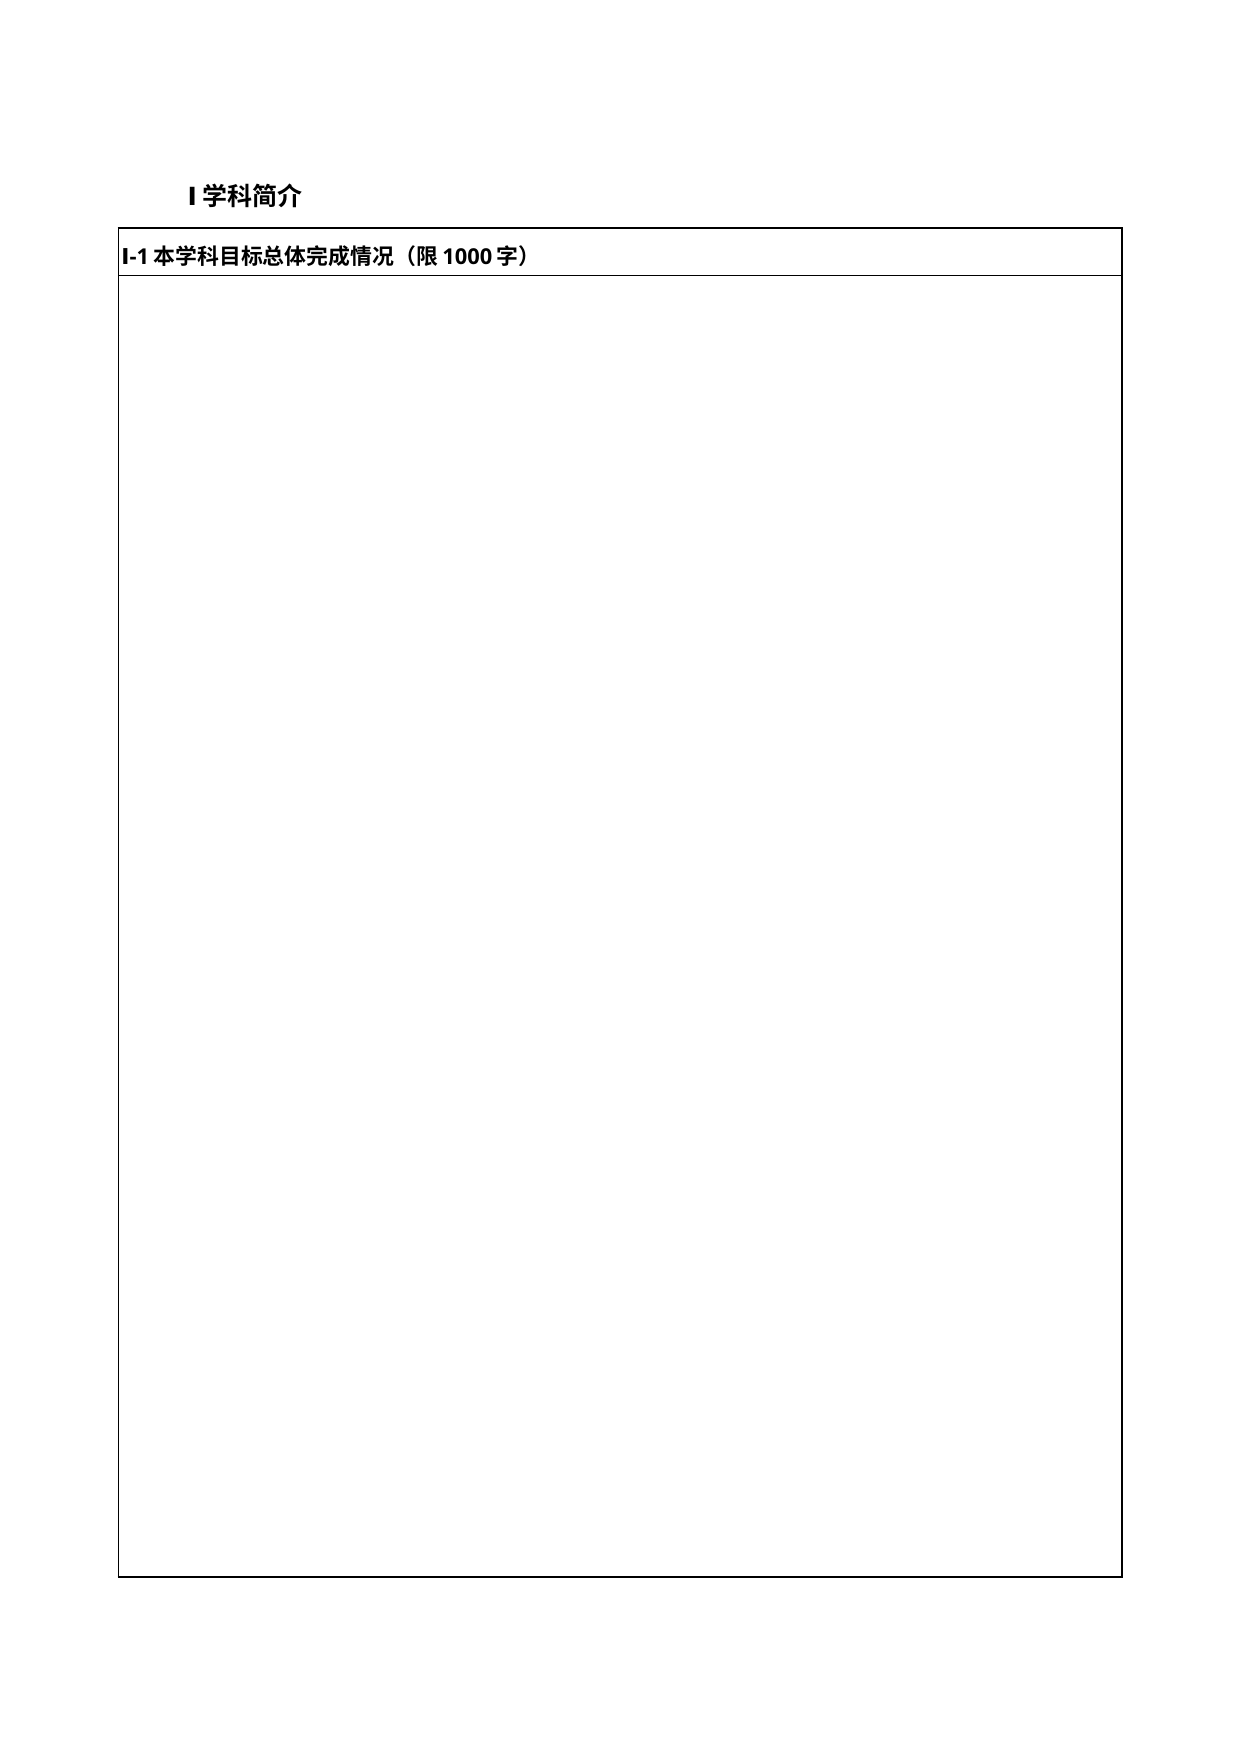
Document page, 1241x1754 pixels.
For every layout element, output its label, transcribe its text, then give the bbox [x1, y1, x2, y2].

text Ⅰ学科简介 [187, 162, 1053, 227]
table_header Ⅰ-1本学科目标总体完成情况（限1000字） [119, 229, 1121, 275]
table_cell [119, 276, 1121, 1576]
